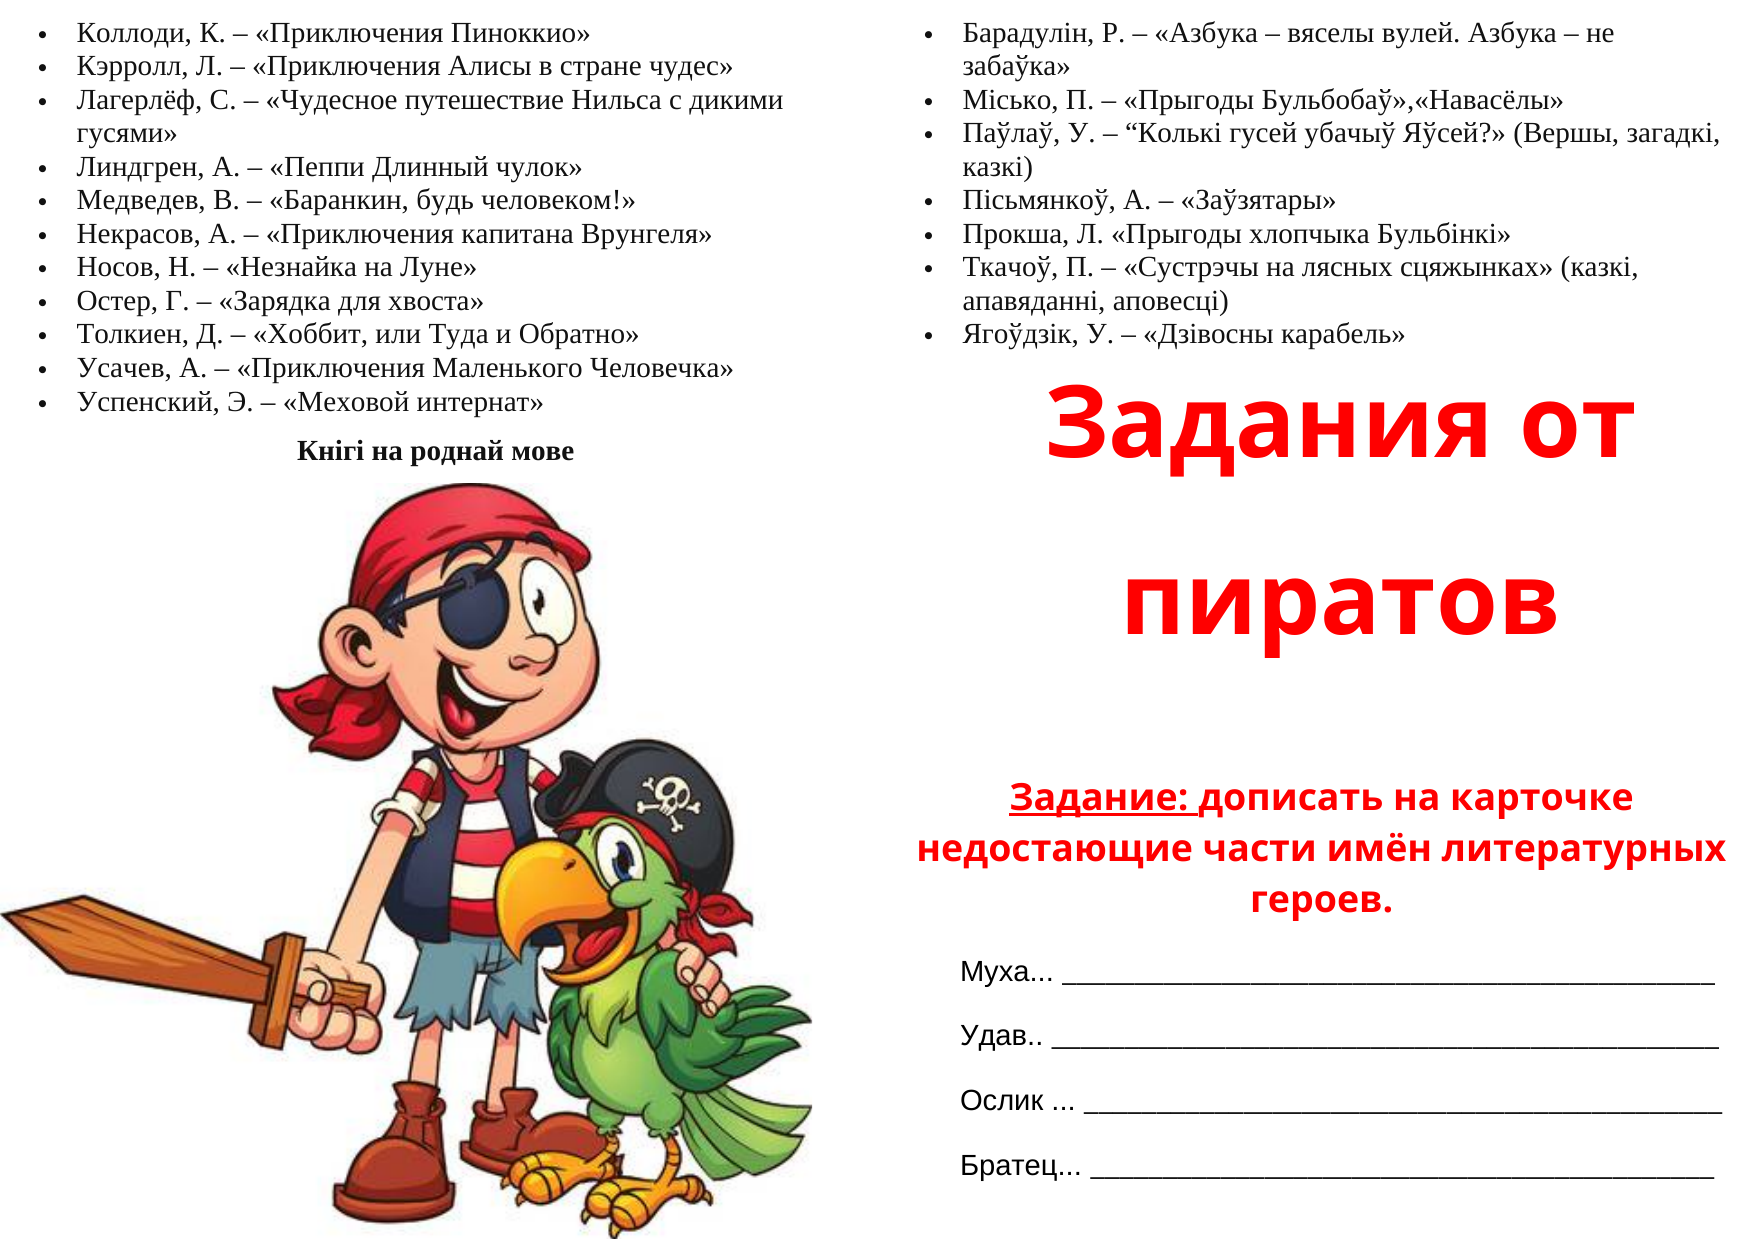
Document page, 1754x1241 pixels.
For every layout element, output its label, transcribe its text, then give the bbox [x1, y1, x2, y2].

list Усачев, А. – «Приключения Маленького Человечка» [39, 283, 842, 317]
list Некрасов, А. – «Приключения капитана Врунгеля» [39, 149, 842, 182]
list Линдгрен, А. – «Пеппи Длинный чулок» [39, 82, 842, 115]
text Задание: дописать на карточке недостающие части имён литературных героев. [915, 703, 1728, 856]
text Братец... ___________________________________________ [960, 1080, 1728, 1116]
list Успенский, Э. – «Меховой интернат» [39, 317, 842, 350]
text Кнігі на роднай мове [29, 366, 842, 399]
list Медведев, В. – «Баранкин, будь человеком!» [39, 115, 842, 149]
list Барадулін, Р. – «Азбука – вяселы вулей. Азбука – не забаўка» [39, 399, 842, 466]
list Прокша, Л. «Прыгоды хлопчыка Бульбінкі» [925, 149, 1728, 182]
text Задания от [953, 283, 1728, 419]
text Муха... _____________________________________________ [960, 886, 1728, 921]
text Удав.. ______________________________________________ [960, 950, 1728, 986]
text пиратов [953, 461, 1728, 597]
list Лагерлёф, С. – «Чудесное путешествие Нильса с дикими гусями» [39, 15, 842, 82]
list Толкиен, Д. – «Хоббит, или Туда и Обратно» [39, 249, 842, 283]
list Пісьмянкоў, А. – «Заўзятары» [925, 115, 1728, 149]
list Місько, П. – «Прыгоды Бульбобаў»,«Навасёлы» [925, 15, 1728, 48]
list Паўлаў, У. – “Колькі гусей убачыў Яўсей?» (Вершы, загадкі, казкі) [925, 48, 1728, 115]
text Обезьяна... _________________________________________ [960, 1145, 1728, 1180]
list Остер, Г. – «Зарядка для хвоста» [39, 216, 842, 249]
list Носов, Н. – «Незнайка на Луне» [39, 182, 842, 216]
list Ягоўдзік, У. – «Дзівосны карабель» [925, 249, 1728, 283]
text Ослик ... ____________________________________________ [960, 1015, 1728, 1051]
picture [0, 483, 813, 1237]
list Ткачоў, П. – «Сустрэчы на лясных сцяжынках» (казкі, апавяданні, аповесці) [925, 182, 1728, 249]
